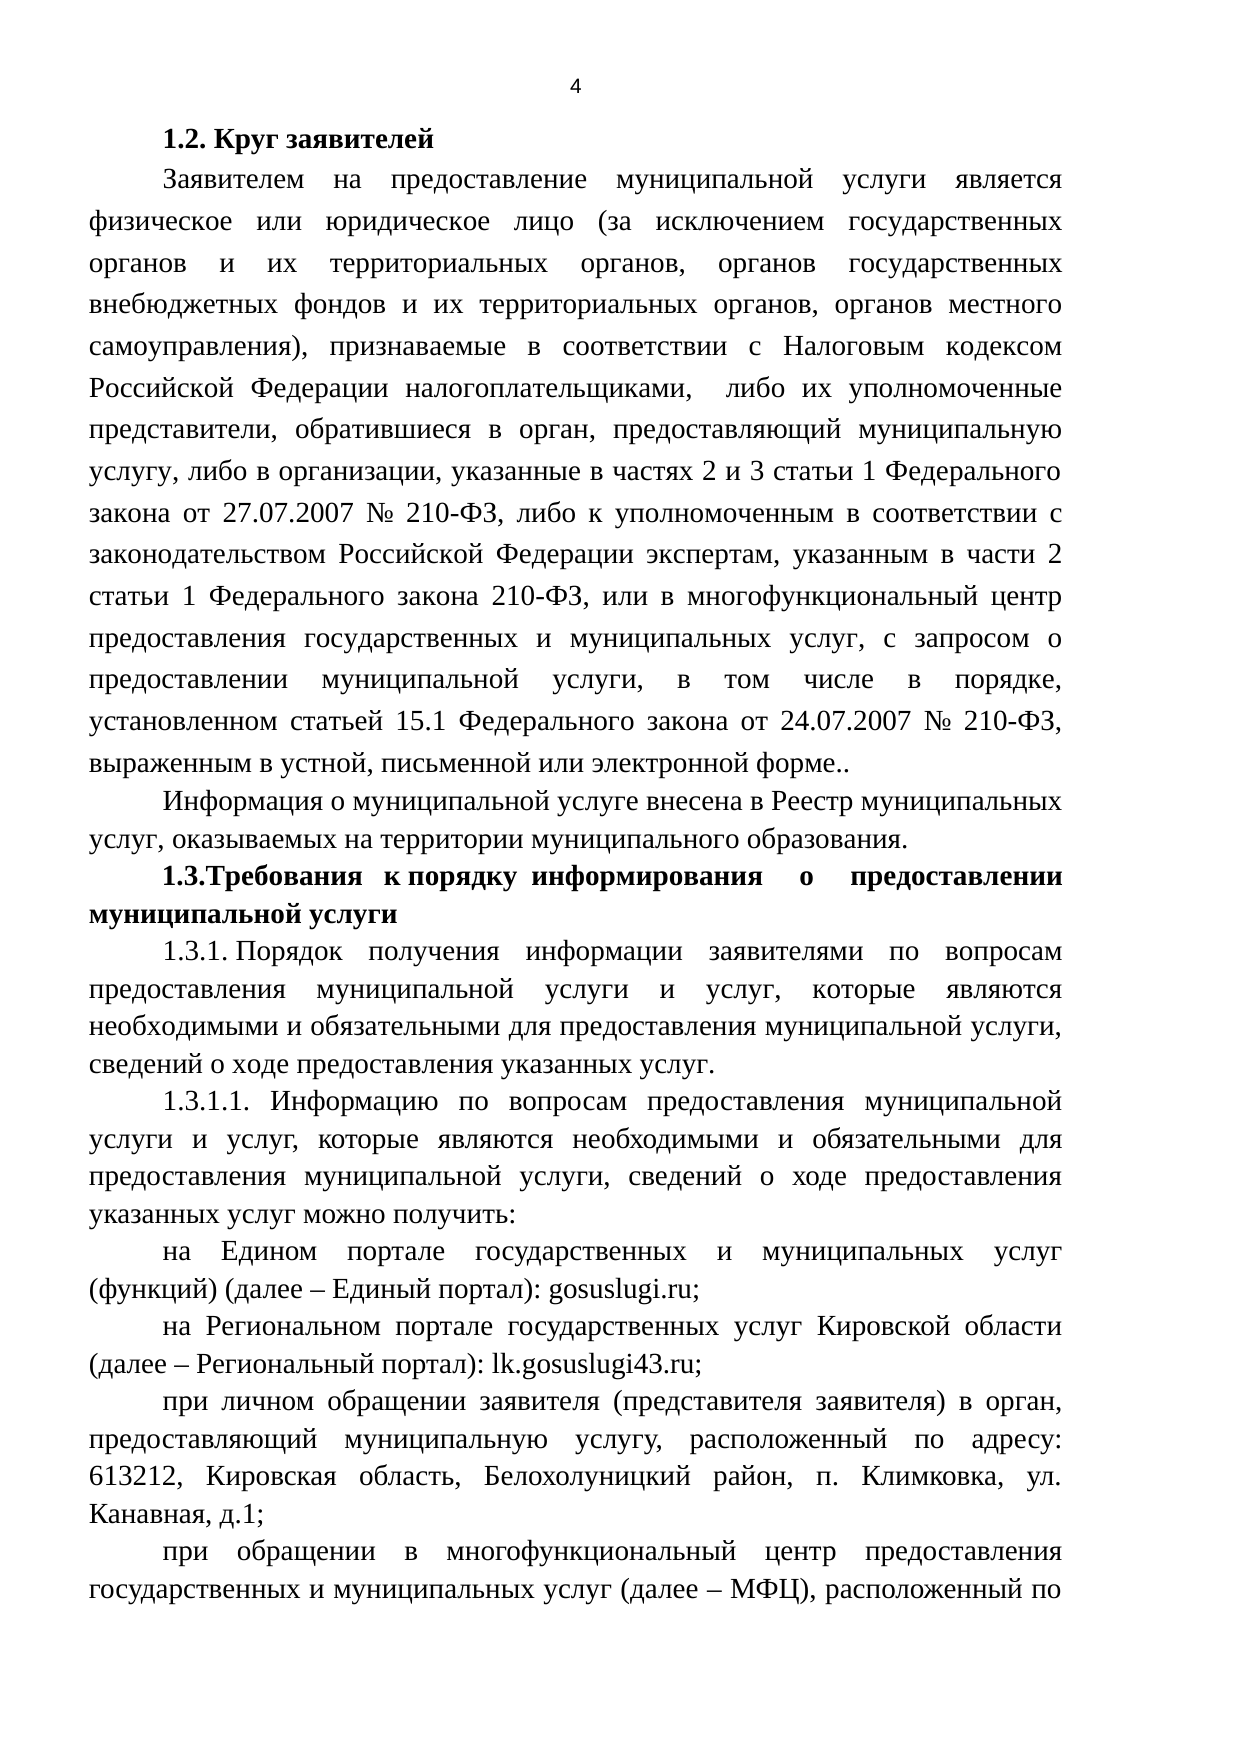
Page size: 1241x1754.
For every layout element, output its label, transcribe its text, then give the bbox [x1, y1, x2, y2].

text 1.2. Круг заявителей [89, 118, 1063, 156]
text 1.3.1.1. Информацию по вопросам предоставления муниципальной услуги и услуг, которые являются необходимыми и обязательными для предоставления муниципальной услуги, сведений о ходе предоставления указанных услуг можно получить: [89, 1081, 1063, 1231]
text 1.3.Требования к порядку информирования о предоставлении муниципальной услуги [89, 856, 1063, 931]
text Заявителем на предоставление муниципальной услуги является физическое или юридическое лицо (за исключением государственных органов и их территориальных органов, органов государственных внебюджетных фондов и их территориальных органов, органов местного самоуправления), признаваемые в соответствии с Налоговым кодексом Российской Федерации налогоплательщиками, либо их уполномоченные представители, обратившиеся в орган, предоставляющий муниципальную услугу, либо в организации, указанные в частях 2 и 3 статьи 1 Федерального закона от 27.07.2007 № 210-ФЗ, либо к уполномоченным в соответствии с законодательством Российской Федерации экспертам, указанным в части 2 статьи 1 Федерального закона 210-ФЗ, или в многофункциональный центр предоставления государственных и муниципальных услуг, с запросом о предоставлении муниципальной услуги, в том числе в порядке, установленном статьей 15.1 Федерального закона от 24.07.2007 № 210-ФЗ, выраженным в устной, письменной или электронной форме.. [89, 156, 1063, 781]
text 1.3.1. Порядок получения информации заявителями по вопросам предоставления муниципальной услуги и услуг, которые являются необходимыми и обязательными для предоставления муниципальной услуги, сведений о ходе предоставления указанных услуг. [89, 931, 1063, 1081]
text на Региональном портале государственных услуг Кировской области (далее – Региональный портал): lk.gosuslugi43.ru; [89, 1306, 1063, 1381]
text на Едином портале государственных и муниципальных услуг (функций) (далее – Единый портал): gosuslugi.ru; [89, 1231, 1063, 1306]
text при личном обращении заявителя (представителя заявителя) в орган, предоставляющий муниципальную услугу, расположенный по адресу: 613212, Кировская область, Белохолуницкий район, п. Климковка, ул. Канавная, д.1; [89, 1381, 1063, 1531]
text Информация о муниципальной услуге внесена в Реестр муниципальных услуг, оказываемых на территории муниципального образования. [89, 781, 1063, 856]
